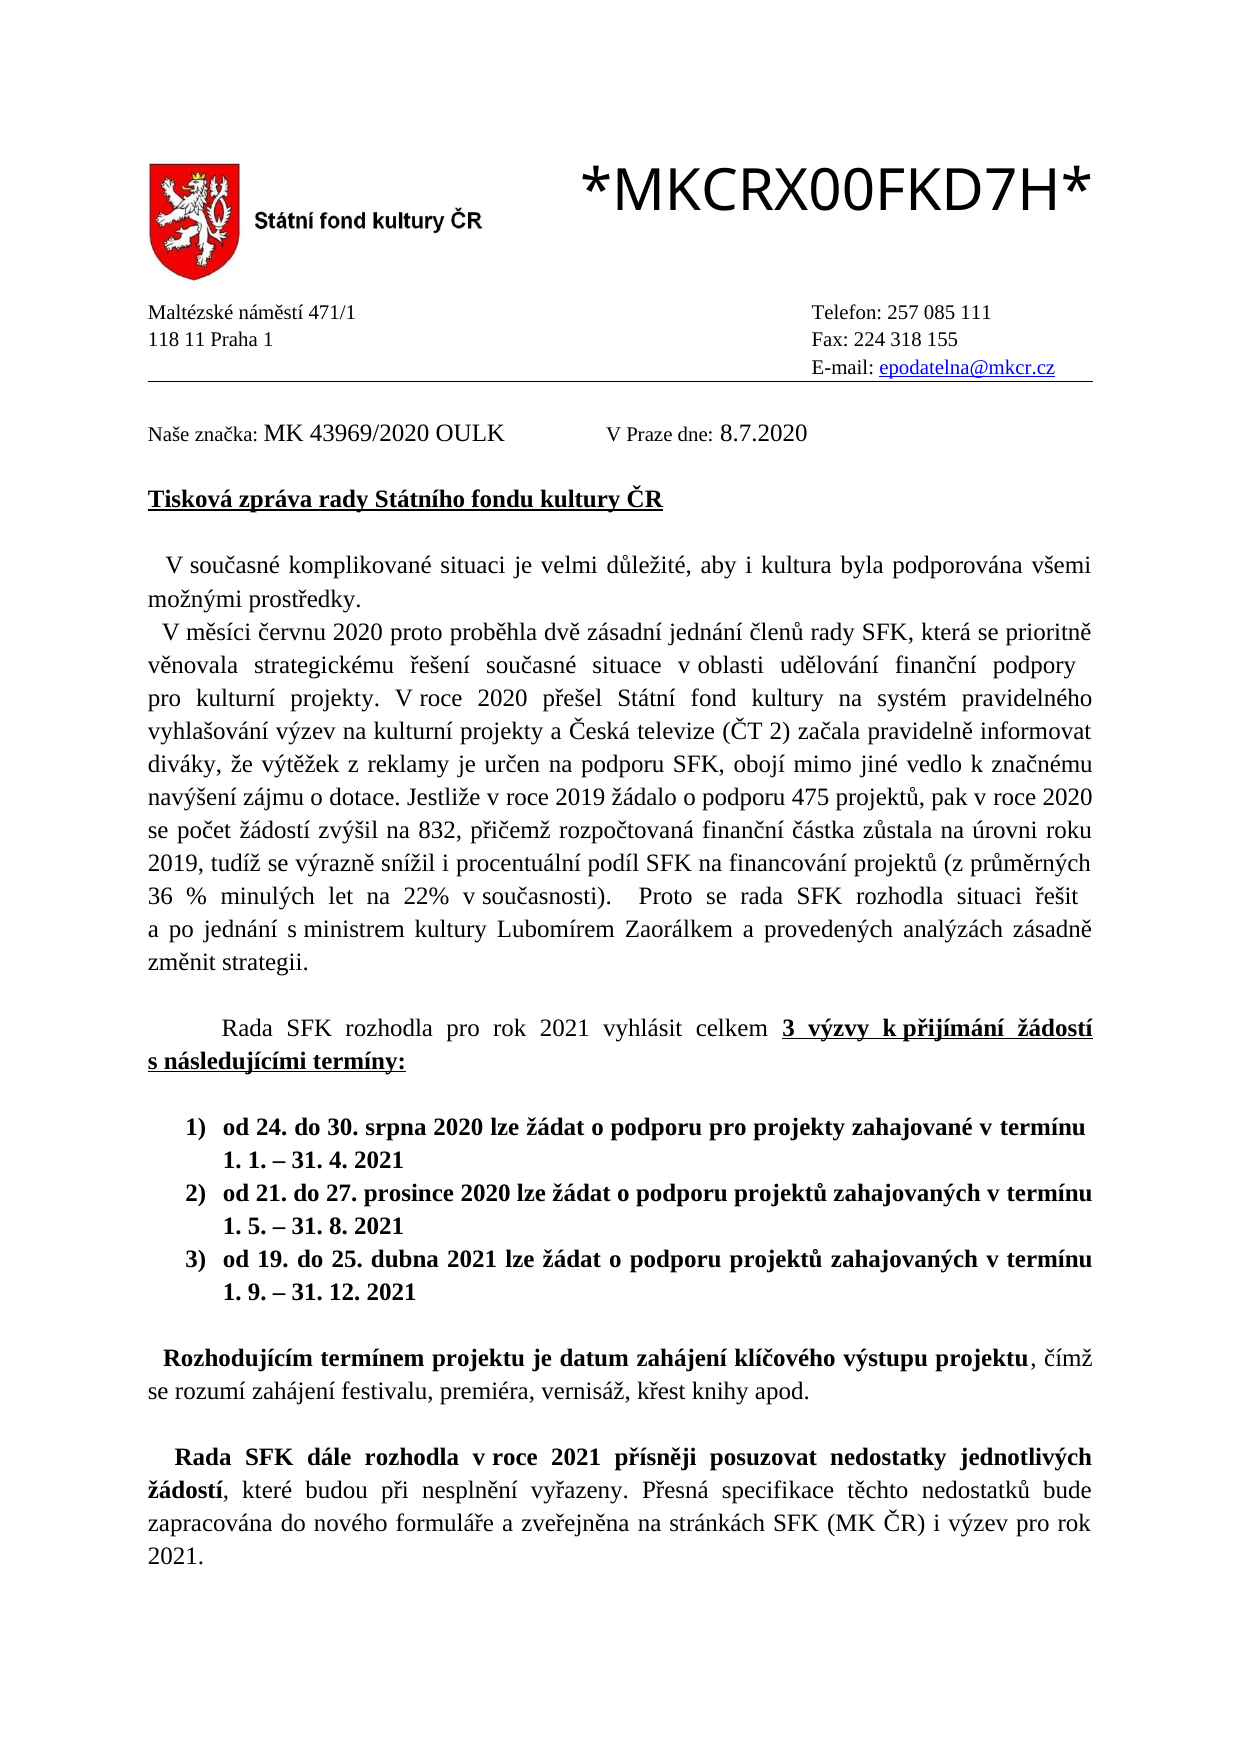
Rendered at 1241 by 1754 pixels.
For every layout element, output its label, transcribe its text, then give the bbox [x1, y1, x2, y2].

text Tisková zpráva rady Státního fondu kultury ČR [148, 484, 1093, 513]
text Naše značka: MK 43969/2020 OULK V Praze dne: 8.7.2020 [148, 418, 1093, 447]
text Rada SFK dále rozhodla v roce 2021 přísněji posuzovat nedostatky jednotlivých žádostí, které budou při nesplnění vyřazeny. Přesná specifikace těchto nedostatků bude zapracována do nového formuláře a zveřejněna na stránkách SFK (MK ČR) i výzev pro rok 2021. [148, 1442, 1093, 1570]
text Rada SFK rozhodla pro rok 2021 vyhlásit celkem 3 výzvy k přijímání žádostí s následujícími termíny: [148, 1013, 1093, 1075]
text 118 11 Praha 1 Fax: 224 318 155 E-mail: epodatelna@mkcr.cz [148, 327, 1093, 381]
text Maltézské náměstí 471/1 Telefon: 257 085 111 [148, 299, 1093, 324]
text *MKCRX00FKD7H* [148, 148, 1093, 227]
list od 19. do 25. dubna 2021 lze žádat o podporu projektů zahajovaných v termínu 1. 9. – 31. 12. 2021 [185, 1244, 1093, 1306]
text V současné komplikované situaci je velmi důležité, aby i kultura byla podporována všemi možnými prostředky. [148, 551, 1093, 612]
list od 24. do 30. srpna 2020 lze žádat o podporu pro projekty zahajované v termínu 1. 1. – 31. 4. 2021 [185, 1112, 1093, 1174]
picture [146, 159, 522, 284]
list od 21. do 27. prosince 2020 lze žádat o podporu projektů zahajovaných v termínu 1. 5. – 31. 8. 2021 [185, 1178, 1093, 1240]
text Rozhodujícím termínem projektu je datum zahájení klíčového výstupu projektu, čímž se rozumí zahájení festivalu, premiéra, vernisáž, křest knihy apod. [148, 1343, 1093, 1405]
text V měsíci červnu 2020 proto proběhla dvě zásadní jednání členů rady SFK, která se prioritně věnovala strategickému řešení současné situace v oblasti udělování finanční podpory pro kulturní projekty. V roce 2020 přešel Státní fond kultury na systém pravidelného vyhlašování výzev na kulturní projekty a Česká televize (ČT 2) začala pravidelně informovat diváky, že výtěžek z reklamy je určen na podporu SFK, obojí mimo jiné vedlo k značnému navýšení zájmu o dotace. Jestliže v roce 2019 žádalo o podporu 475 projektů, pak v roce 2020 se počet žádostí zvýšil na 832, přičemž rozpočtovaná finanční částka zůstala na úrovni roku 2019, tudíž se výrazně snížil i procentuální podíl SFK na financování projektů (z průměrných 36 % minulých let na 22% v současnosti). Proto se rada SFK rozhodla situaci řešit a po jednání s ministrem kultury Lubomírem Zaorálkem a provedených analýzách zásadně změnit strategii. [148, 617, 1093, 976]
